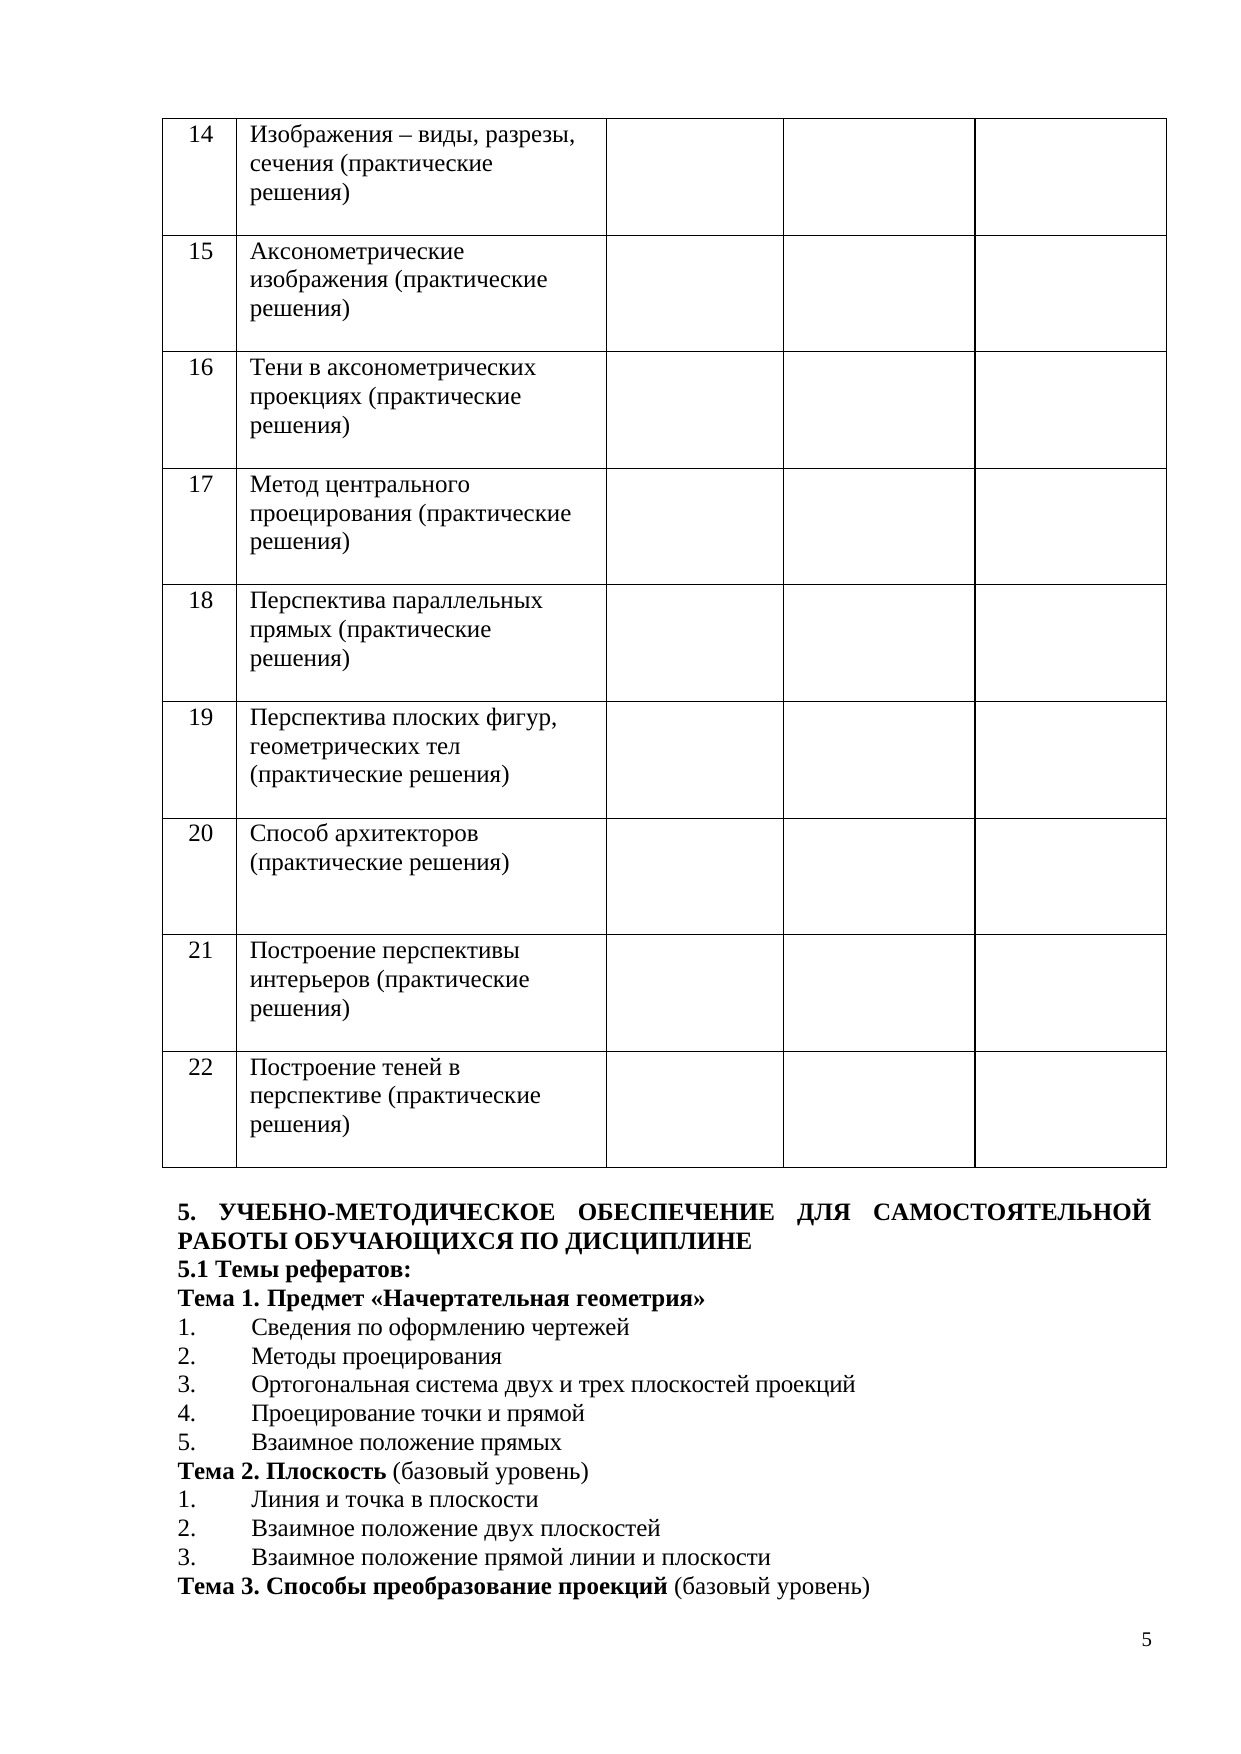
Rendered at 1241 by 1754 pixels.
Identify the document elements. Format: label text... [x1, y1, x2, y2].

list Взаимное положение двух плоскостей [177, 1513, 1152, 1542]
table_cell [607, 352, 783, 468]
table_cell [784, 585, 974, 701]
table_cell [607, 469, 783, 584]
list Линия и точка в плоскости [177, 1484, 1152, 1513]
table_cell 14 [163, 119, 236, 235]
table_cell Метод центрального проецирования (практические решения) [237, 469, 606, 584]
list Ортогональная система двух и трех плоскостей проекций [177, 1369, 1152, 1398]
table_cell [976, 935, 1166, 1051]
text Тема 1. Предмет «Начертательная геометрия» [177, 1283, 1152, 1312]
table_cell [607, 1052, 783, 1167]
table_cell [607, 935, 783, 1051]
table_cell 16 [163, 352, 236, 468]
text Тема 2. Плоскость (базовый уровень) [177, 1456, 1152, 1484]
table_cell 21 [163, 935, 236, 1051]
list Взаимное положение прямой линии и плоскости [177, 1542, 1152, 1571]
table_cell [784, 935, 974, 1051]
table_cell [976, 585, 1166, 701]
table_cell [976, 119, 1166, 235]
table_cell [976, 1052, 1166, 1167]
table_cell [784, 819, 974, 934]
text Тема 3. Способы преобразование проекций (базовый уровень) [177, 1571, 1152, 1599]
table_cell 19 [163, 702, 236, 817]
table_cell [607, 119, 783, 235]
table_cell [976, 819, 1166, 934]
table_cell [607, 819, 783, 934]
table_cell Построение теней в перспективе (практические решения) [237, 1052, 606, 1167]
table_cell 22 [163, 1052, 236, 1167]
list Сведения по оформлению чертежей [177, 1312, 1152, 1341]
table_cell Построение перспективы интерьеров (практические решения) [237, 935, 606, 1051]
table_cell [784, 469, 974, 584]
table_cell Перспектива плоских фигур, геометрических тел (практические решения) [237, 702, 606, 817]
list Проецирование точки и прямой [177, 1398, 1152, 1427]
text 5.1 Темы рефератов: [177, 1254, 1152, 1283]
text 5. Учебно-методическое обеспечение для самостоятельной работы обучающихся по дисциплине [177, 1197, 1152, 1254]
table_cell 17 [163, 469, 236, 584]
table_cell [976, 236, 1166, 351]
table_cell [976, 702, 1166, 817]
table_cell 15 [163, 236, 236, 351]
table_cell 20 [163, 819, 236, 934]
table_cell [607, 585, 783, 701]
table_cell Изображения – виды, разрезы, сечения (практические решения) [237, 119, 606, 235]
table_cell Аксонометрические изображения (практические решения) [237, 236, 606, 351]
table_cell [976, 469, 1166, 584]
table_cell [784, 119, 974, 235]
table_cell 18 [163, 585, 236, 701]
table_cell [784, 702, 974, 817]
table_cell Способ архитекторов (практические решения) [237, 819, 606, 934]
table_cell [976, 352, 1166, 468]
table_cell Тени в аксонометрических проекциях (практические решения) [237, 352, 606, 468]
list Методы проецирования [177, 1341, 1152, 1369]
table_cell Перспектива параллельных прямых (практические решения) [237, 585, 606, 701]
table_cell [784, 236, 974, 351]
table_cell [607, 702, 783, 817]
table_cell [607, 236, 783, 351]
list Взаимное положение прямых [177, 1427, 1152, 1456]
table_cell [784, 1052, 974, 1167]
table_cell [784, 352, 974, 468]
